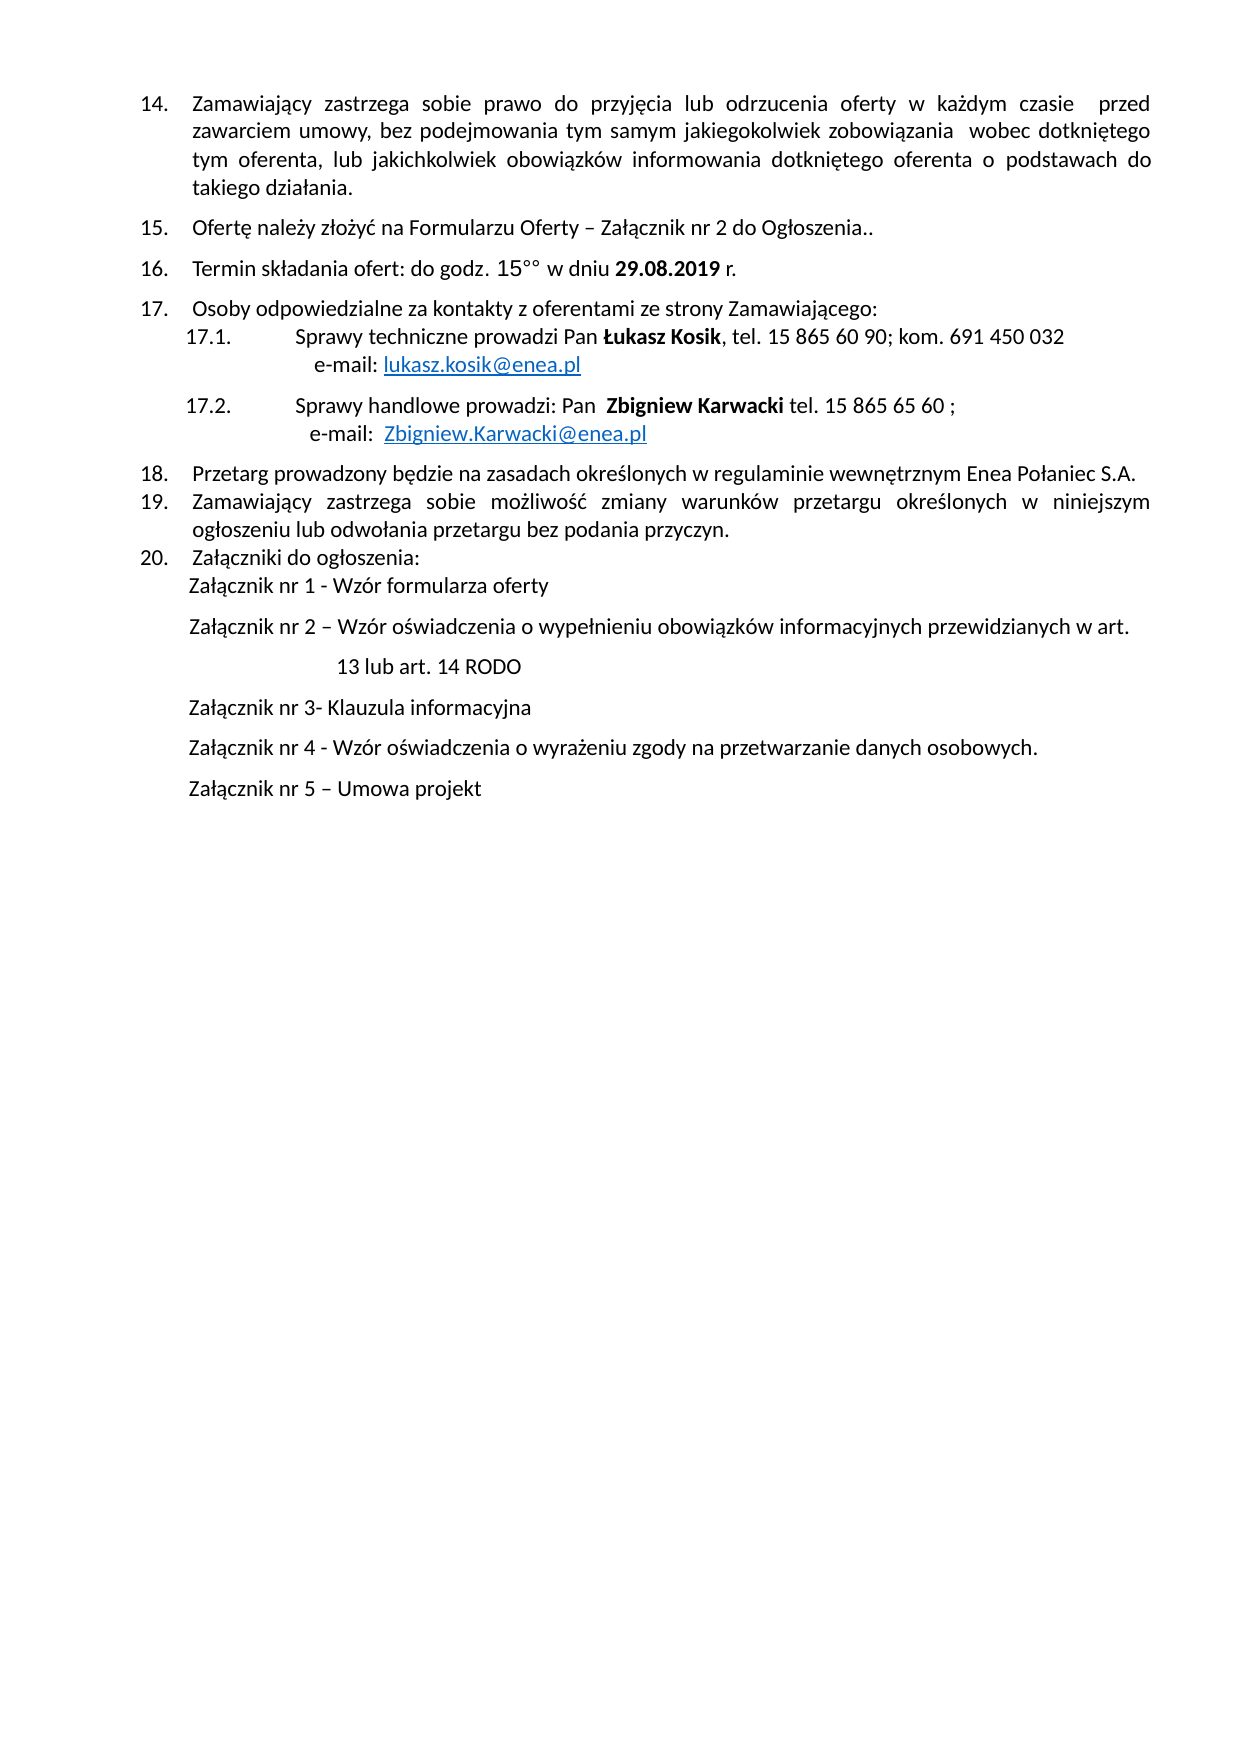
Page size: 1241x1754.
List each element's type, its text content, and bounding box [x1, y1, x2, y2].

subtitle Sprawy techniczne prowadzi Pan Łukasz Kosik, tel. 15 865 60 90; kom. 691 450 032 [185, 322, 1152, 350]
subtitle Przetarg prowadzony będzie na zasadach określonych w regulaminie wewnętrznym Enea Połaniec S.A. [140, 459, 1152, 487]
subtitle 13 lub art. 14 RODO [192, 652, 1152, 681]
subtitle e-mail: lukasz.kosik@enea.pl [236, 350, 1152, 378]
subtitle Osoby odpowiedzialne za kontakty z oferentami ze strony Zamawiającego: [140, 294, 1152, 322]
subtitle Ofertę należy złożyć na Formularzu Oferty – Załącznik nr 2 do Ogłoszenia.. [140, 213, 1152, 241]
subtitle Załącznik nr 3- Klauzula informacyjna [148, 693, 1152, 721]
text e-mail: Zbigniew.Karwacki@enea.pl [221, 419, 1152, 447]
subtitle Sprawy handlowe prowadzi: Pan Zbigniew Karwacki tel. 15 865 65 60 ; [185, 391, 1152, 419]
subtitle Załączniki do ogłoszenia: [140, 543, 1152, 571]
text Załącznik nr 5 – Umowa projekt [148, 774, 1152, 802]
text Załącznik nr 2 – Wzór oświadczenia o wypełnieniu obowiązków informacyjnych przewidzianych w art. [148, 612, 1152, 640]
subtitle Zamawiający zastrzega sobie prawo do przyjęcia lub odrzucenia oferty w każdym czasie przed zawarciem umowy, bez podejmowania tym samym jakiegokolwiek zobowiązania wobec dotkniętego tym oferenta, lub jakichkolwiek obowiązków informowania dotkniętego oferenta o podstawach do takiego działania. [140, 89, 1152, 201]
subtitle Załącznik nr 4 - Wzór oświadczenia o wyrażeniu zgody na przetwarzanie danych osobowych. [148, 733, 1152, 762]
subtitle Zamawiający zastrzega sobie możliwość zmiany warunków przetargu określonych w niniejszym ogłoszeniu lub odwołania przetargu bez podania przyczyn. [140, 487, 1152, 543]
subtitle Termin składania ofert: do godz. 15°° w dniu 29.08.2019 r. [140, 254, 1152, 282]
subtitle Załącznik nr 1 - Wzór formularza oferty [148, 571, 1152, 599]
